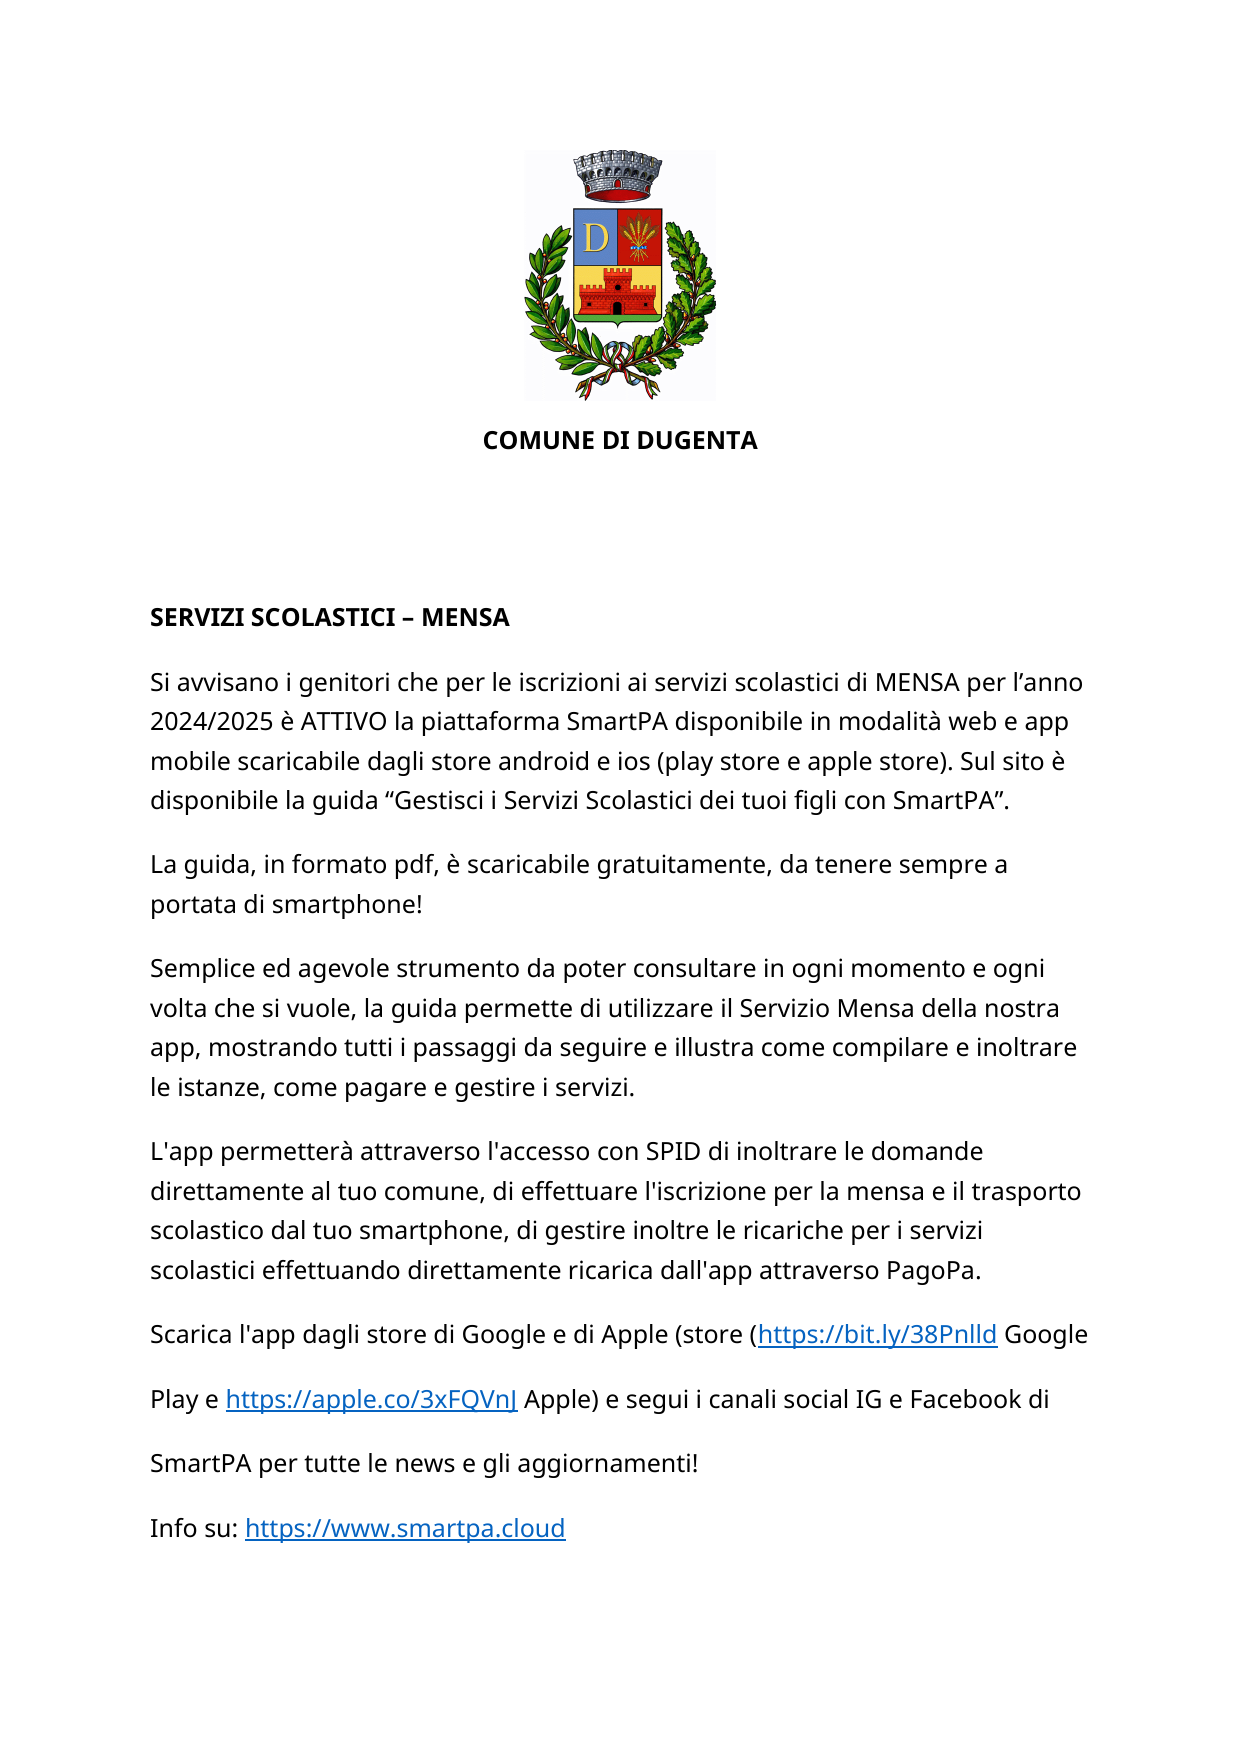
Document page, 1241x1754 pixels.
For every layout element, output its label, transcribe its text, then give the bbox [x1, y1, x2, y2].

text Scarica l'app dagli store di Google e di Apple (store (https://bit.ly/38Pnlld Google [150, 1317, 1090, 1351]
text COMUNE DI DUGENTA [150, 423, 1090, 457]
text Play e https://apple.co/3xFQVnJ Apple) e segui i canali social IG e Facebook di [150, 1381, 1090, 1416]
text La guida, in formato pdf, è scaricabile gratuitamente, da tenere sempre a portata di smartphone! [150, 847, 1090, 921]
text Info su: https://www.smartpa.cloud [150, 1510, 1090, 1544]
text Si avvisano i genitori che per le iscrizioni ai servizi scolastici di MENSA per l’anno 2024/2025 è ATTIVO la piattaforma SmartPA disponibile in modalità web e app mobile scaricabile dagli store android e ios (play store e apple store). Sul sito è disponibile la guida “Gestisci i Servizi Scolastici dei tuoi figli con SmartPA”. [150, 664, 1090, 817]
text SERVIZI SCOLASTICI – MENSA [150, 600, 1090, 634]
text L'app permetterà attraverso l'accesso con SPID di inoltrare le domande direttamente al tuo comune, di effettuare l'iscrizione per la mensa e il trasporto scolastico dal tuo smartphone, di gestire inoltre le ricariche per i servizi scolastici effettuando direttamente ricarica dall'app attraverso PagoPa. [150, 1134, 1090, 1287]
text SmartPA per tutte le news e gli aggiornamenti! [150, 1446, 1090, 1480]
text Semplice ed agevole strumento da poter consultare in ogni momento e ogni volta che si vuole, la guida permette di utilizzare il Servizio Mensa della nostra app, mostrando tutti i passaggi da seguire e illustra come compilare e inoltrare le istanze, come pagare e gestire i servizi. [150, 951, 1090, 1104]
